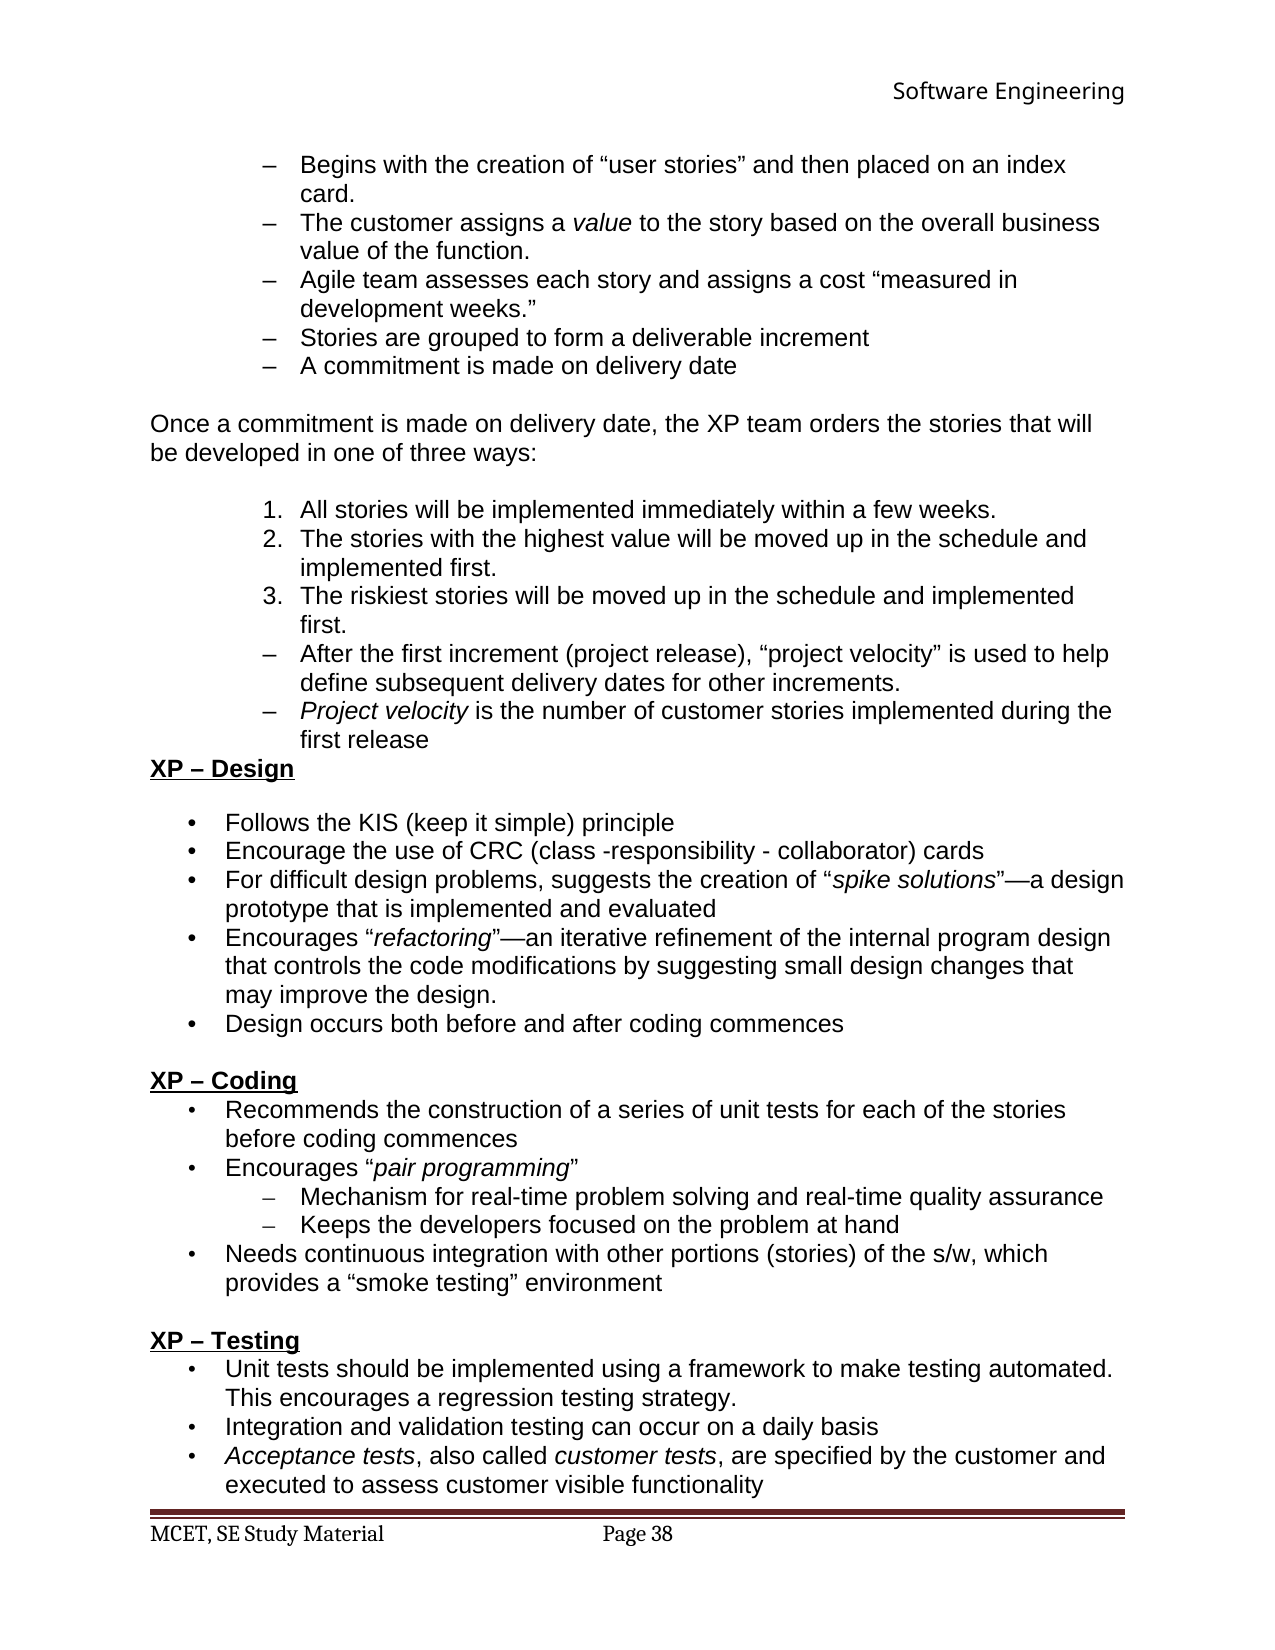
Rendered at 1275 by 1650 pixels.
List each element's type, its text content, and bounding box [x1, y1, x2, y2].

list The customer assigns a value to the story based on the overall business value of the function. [262, 207, 1125, 265]
list Begins with the creation of “user stories” and then placed on an index card. [262, 150, 1125, 207]
list The riskiest stories will be moved up in the schedule and implemented first. [262, 581, 1125, 639]
list Encourages “refactoring”—an iterative refinement of the internal program design that controls the code modifications by suggesting small design changes that may improve the design. [187, 923, 1125, 1009]
list After the first increment (project release), “project velocity” is used to help define subsequent delivery dates for other increments. [262, 639, 1125, 696]
text Once a commitment is made on delivery date, the XP team orders the stories that will be developed in one of three ways: [150, 409, 1125, 466]
list A commitment is made on delivery date [262, 351, 1125, 380]
list Integration and validation testing can occur on a daily basis [187, 1412, 1125, 1441]
list Encourage the use of CRC (class -responsibility - collaborator) cards [187, 836, 1125, 865]
list Keeps the developers focused on the problem at hand [262, 1210, 1125, 1239]
list Follows the KIS (keep it simple) principle [187, 808, 1125, 836]
list For difficult design problems, suggests the creation of “spike solutions”—a design prototype that is implemented and evaluated [187, 865, 1125, 923]
list Recommends the construction of a series of unit tests for each of the stories before coding commences [187, 1095, 1125, 1153]
text XP – Testing [150, 1326, 1125, 1354]
list Design occurs both before and after coding commences [187, 1009, 1125, 1038]
list All stories will be implemented immediately within a few weeks. [262, 495, 1125, 524]
list Unit tests should be implemented using a framework to make testing automated. This encourages a regression testing strategy. [187, 1354, 1125, 1412]
text XP – Design [150, 754, 1125, 782]
list Stories are grouped to form a deliverable increment [262, 322, 1125, 351]
list Acceptance tests, also called customer tests, are specified by the customer and executed to assess customer visible functionality [187, 1441, 1125, 1498]
list Needs continuous integration with other portions (stories) of the s/w, which provides a “smoke testing” environment [187, 1239, 1125, 1297]
list Agile team assesses each story and assigns a cost “measured in development weeks.” [262, 265, 1125, 322]
list Mechanism for real-time problem solving and real-time quality assurance [262, 1182, 1125, 1210]
list The stories with the highest value will be moved up in the schedule and implemented first. [262, 524, 1125, 581]
list Encourages “pair programming” [187, 1153, 1125, 1182]
text XP – Coding [150, 1066, 1125, 1095]
list Project velocity is the number of customer stories implemented during the first release [262, 696, 1125, 754]
